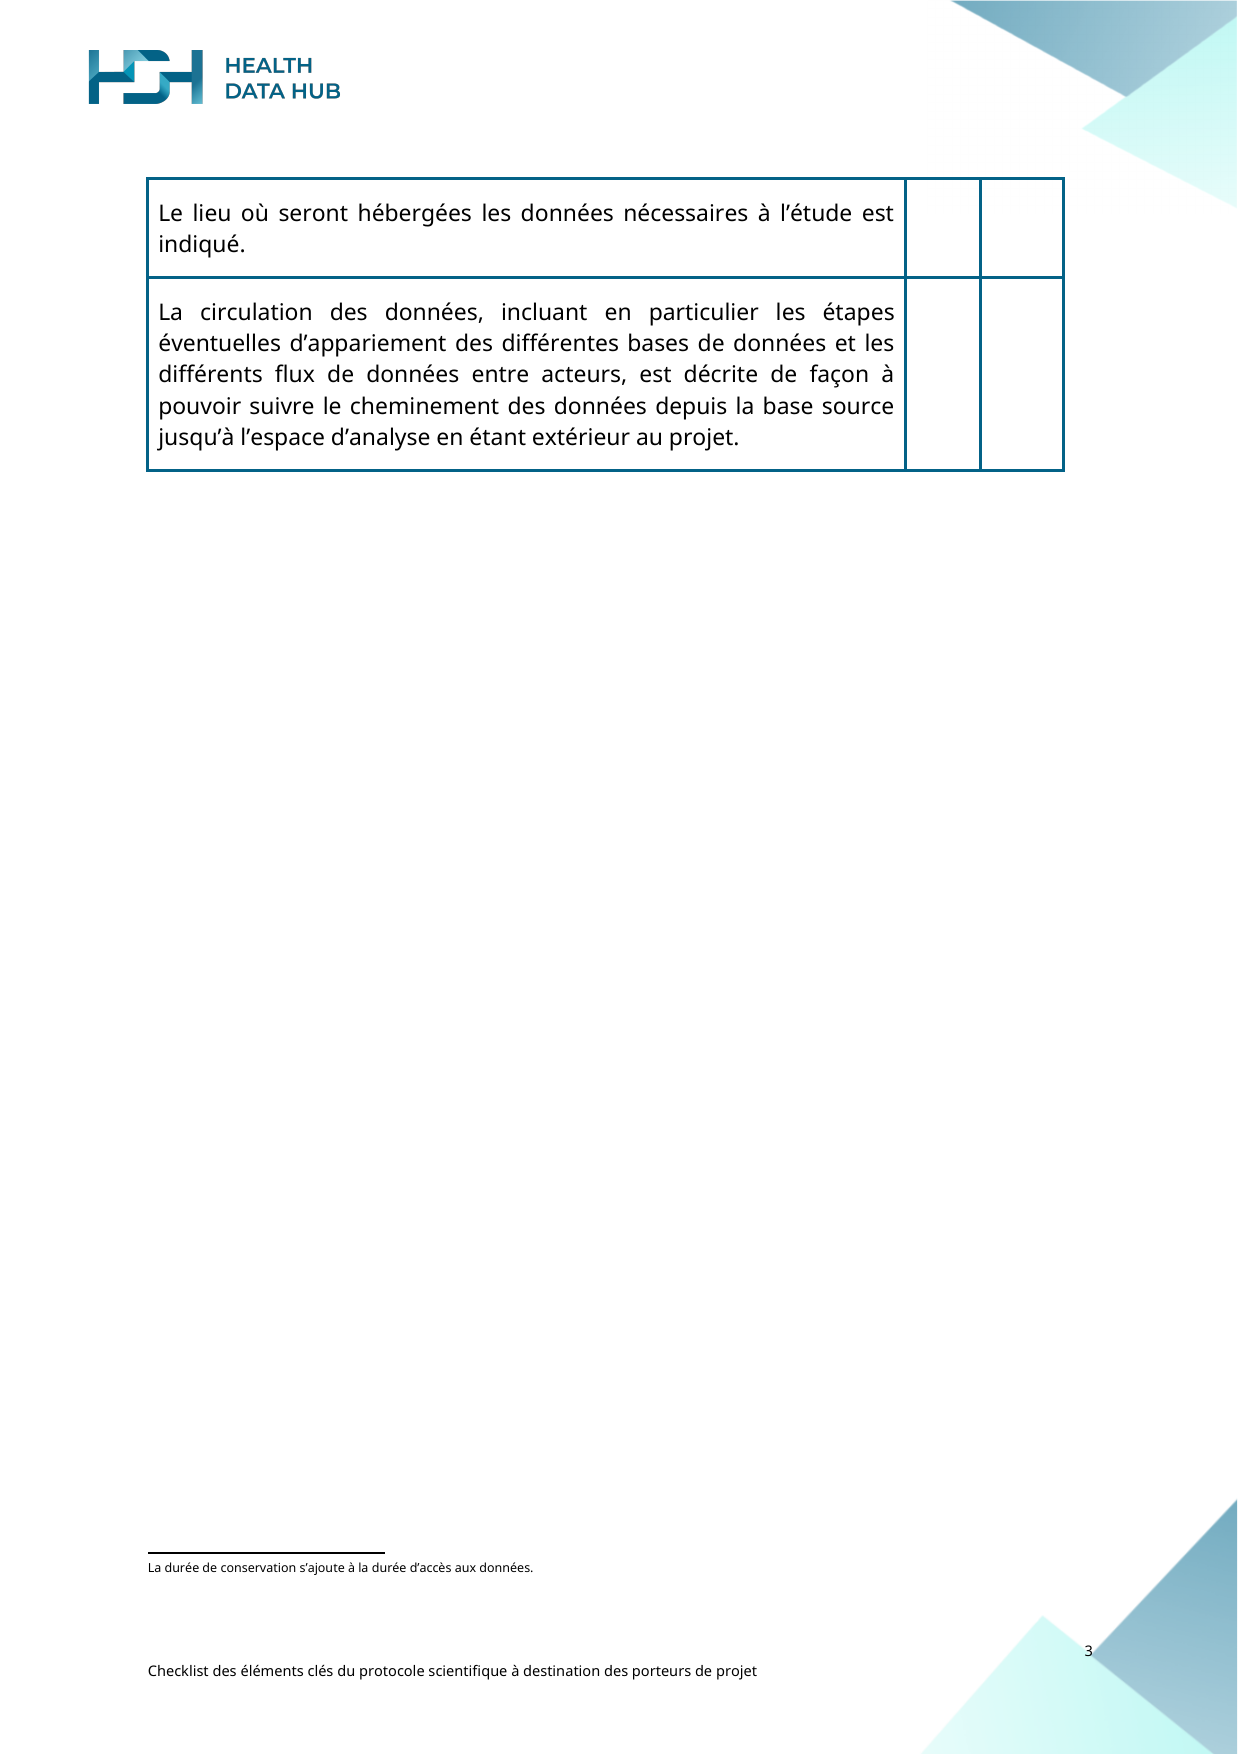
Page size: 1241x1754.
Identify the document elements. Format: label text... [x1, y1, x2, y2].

picture [88, 50, 340, 104]
table_cell [907, 180, 979, 276]
table_cell Le lieu où seront hébergées les données nécessaires à l’étude est indiqué. [149, 180, 904, 276]
table_cell [982, 279, 1062, 469]
picture [928, 1, 1236, 214]
table_cell [907, 279, 979, 469]
table_cell La circulation des données, incluant en particulier les étapes éventuelles d’appariement des différentes bases de données et les différents flux de données entre acteurs, est décrite de façon à pouvoir suivre le cheminement des données depuis la base source jusqu’à l’espace d’analyse en étant extérieur au projet. [149, 279, 904, 469]
picture [912, 1478, 1238, 1754]
table_cell [982, 180, 1062, 276]
